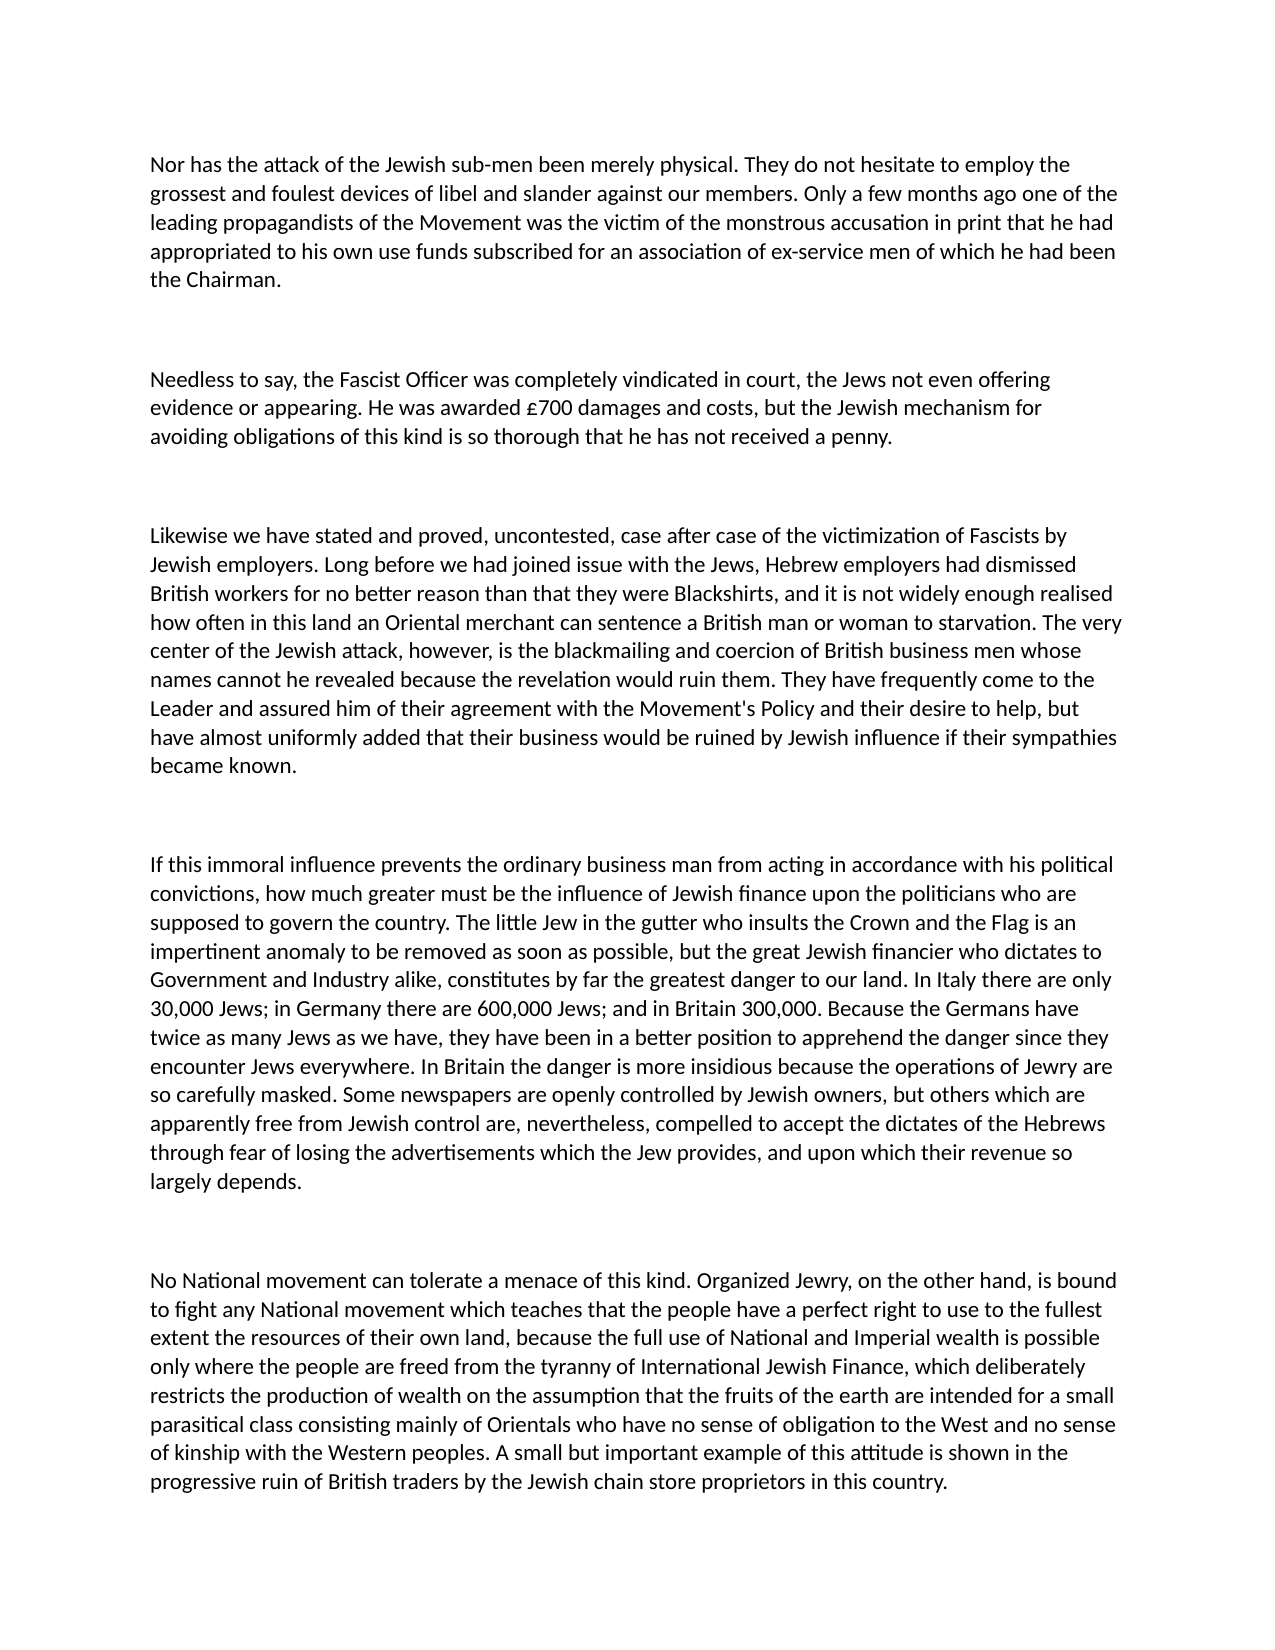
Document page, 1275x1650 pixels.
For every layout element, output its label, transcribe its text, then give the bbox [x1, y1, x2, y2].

text Likewise we have stated and proved, uncontested, case after case of the victimization of Fascists by Jewish employers. Long before we had joined issue with the Jews, Hebrew employers had dismissed British workers for no better reason than that they were Blackshirts, and it is not widely enough realised how often in this land an Oriental merchant can sentence a British man or woman to starvation. The very center of the Jewish attack, however, is the blackmailing and coercion of British business men whose names cannot he revealed because the revelation would ruin them. They have frequently come to the Leader and assured him of their agreement with the Movement's Policy and their desire to help, but have almost uniformly added that their business would be ruined by Jewish influence if their sympathies became known. [150, 521, 1125, 779]
text Needless to say, the Fascist Officer was completely vindicated in court, the Jews not even offering evidence or appearing. He was awarded £700 damages and costs, but the Jewish mechanism for avoiding obligations of this kind is so thorough that he has not received a penny. [150, 364, 1125, 450]
text No National movement can tolerate a menace of this kind. Organized Jewry, on the other hand, is bound to fight any National movement which teaches that the people have a perfect right to use to the fullest extent the resources of their own land, because the full use of National and Imperial wealth is possible only where the people are freed from the tyranny of International Jewish Finance, which deliberately restricts the production of wealth on the assumption that the fruits of the earth are intended for a small parasitical class consisting mainly of Orientals who have no sense of obligation to the West and no sense of kinship with the Western peoples. A small but important example of this attitude is shown in the progressive ruin of British traders by the Jewish chain store proprietors in this country. [150, 1265, 1125, 1495]
text Nor has the attack of the Jewish sub-men been merely physical. They do not hesitate to employ the grossest and foulest devices of libel and slander against our members. Only a few months ago one of the leading propagandists of the Movement was the victim of the monstrous accusation in print that he had appropriated to his own use funds subscribed for an association of ex-service men of which he had been the Chairman. [150, 150, 1125, 294]
text If this immoral influence prevents the ordinary business man from acting in accordance with his political convictions, how much greater must be the influence of Jewish finance upon the politicians who are supposed to govern the country. The little Jew in the gutter who insults the Crown and the Flag is an impertinent anomaly to be removed as soon as possible, but the great Jewish financier who dictates to Government and Industry alike, constitutes by far the greatest danger to our land. In Italy there are only 30,000 Jews; in Germany there are 600,000 Jews; and in Britain 300,000. Because the Germans have twice as many Jews as we have, they have been in a better position to apprehend the danger since they encounter Jews everywhere. In Britain the danger is more insidious because the operations of Jewry are so carefully masked. Some newspapers are openly controlled by Jewish owners, but others which are apparently free from Jewish control are, nevertheless, compelled to accept the dictates of the Hebrews through fear of losing the advertisements which the Jew provides, and upon which their revenue so largely depends. [150, 850, 1125, 1195]
